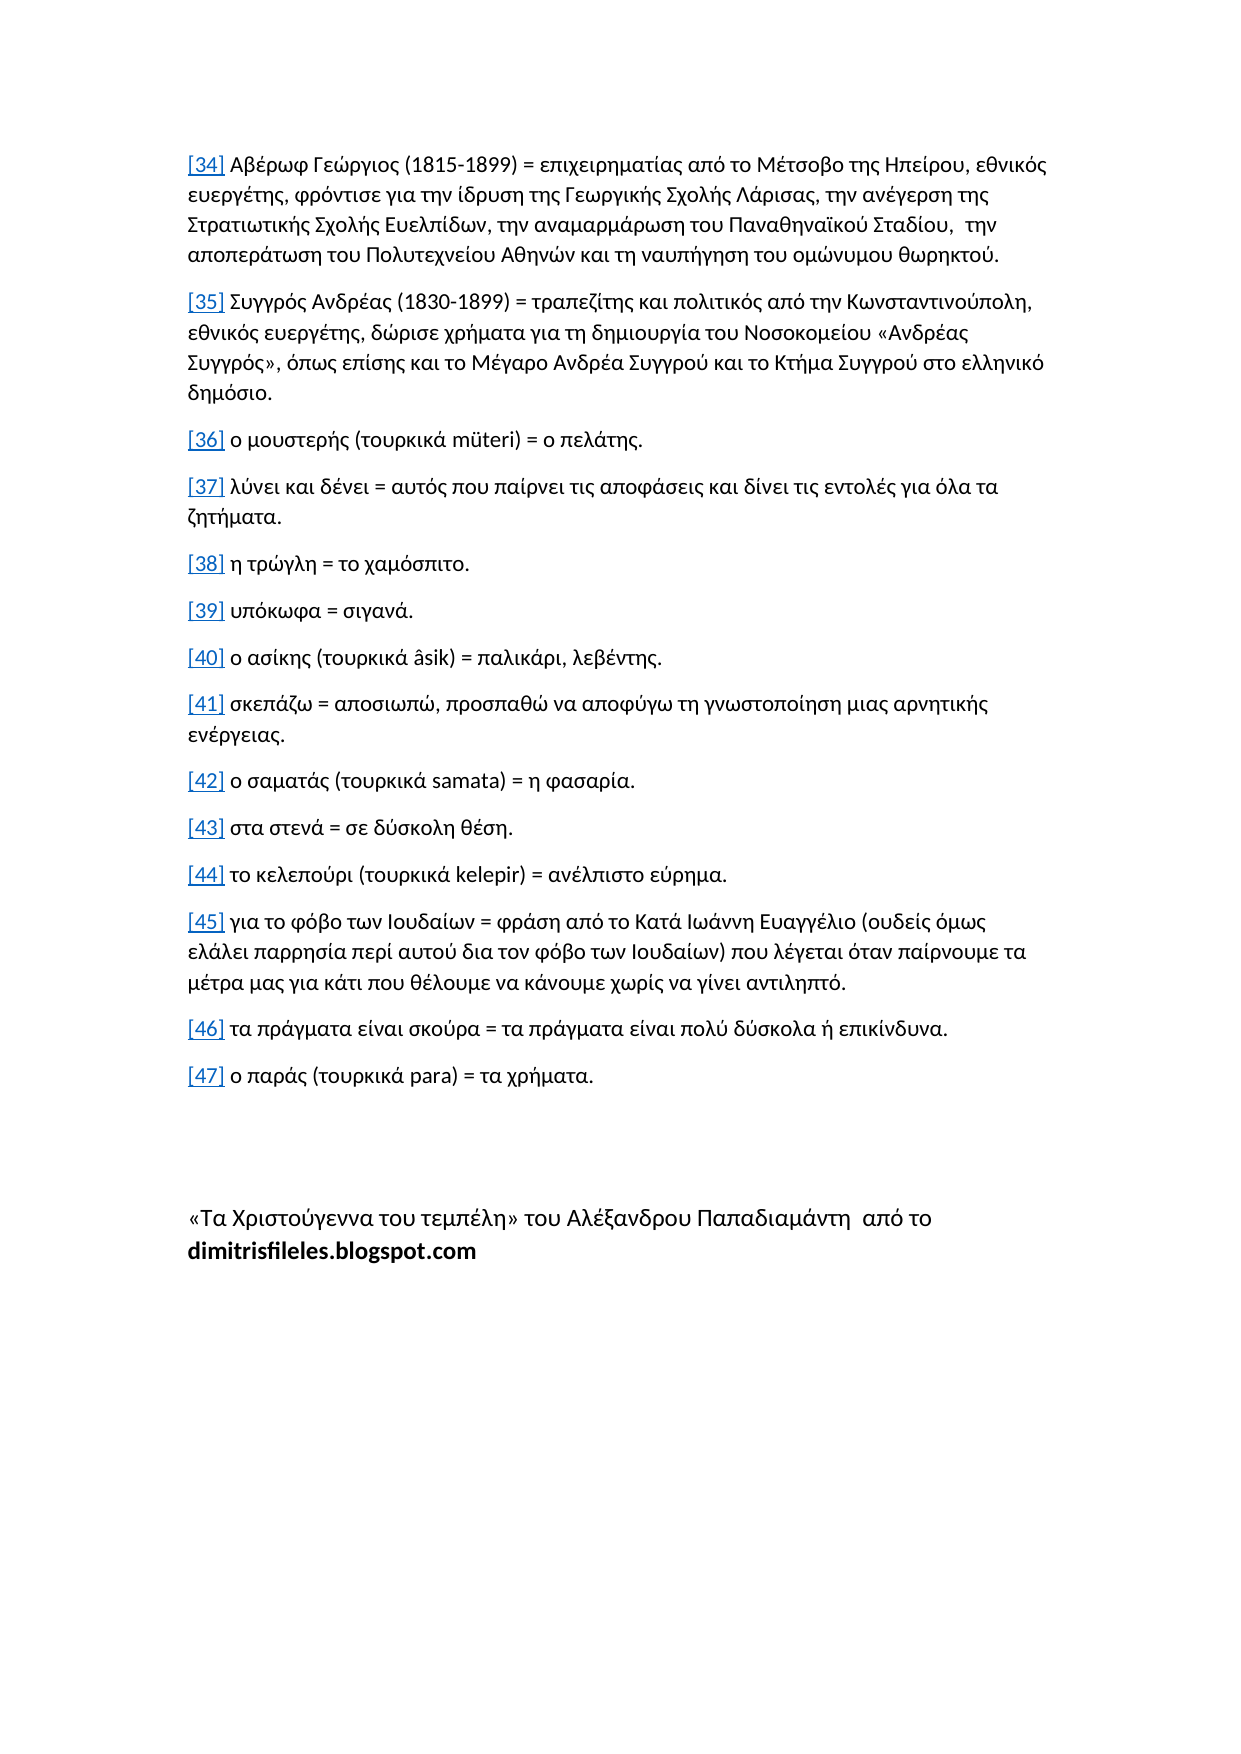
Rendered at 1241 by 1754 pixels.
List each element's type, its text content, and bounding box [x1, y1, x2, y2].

text [47] ο παράς (τουρκικά para) = τα χρήματα. [187, 1061, 1053, 1089]
text [45] για το φόβο των Ιουδαίων = φράση από το Κατά Ιωάννη Ευαγγέλιο (ουδείς όμως ελάλει παρρησία περί αυτού δια τον φόβο των Ιουδαίων) που λέγεται όταν παίρνουμε τα μέτρα μας για κάτι που θέλουμε να κάνουμε χωρίς να γίνει αντιληπτό. [187, 907, 1053, 996]
text «Τα Χριστούγεννα του τεμπέλη» του Αλέξανδρου Παπαδιαμάντη από το dimitrisfileles.blogspot.com [187, 1202, 1053, 1266]
text [34] Αβέρωφ Γεώργιος (1815-1899) = επιχειρηματίας από το Μέτσοβο της Ηπείρου, εθνικός ευεργέτης, φρόντισε για την ίδρυση της Γεωργικής Σχολής Λάρισας, την ανέγερση της Στρατιωτικής Σχολής Ευελπίδων, την αναμαρμάρωση του Παναθηναϊκού Σταδίου, την αποπεράτωση του Πολυτεχνείου Αθηνών και τη ναυπήγηση του ομώνυμου θωρηκτού. [187, 150, 1053, 269]
text [42] ο σαματάς (τουρκικά samata) = η φασαρία. [187, 767, 1053, 795]
text [37] λύνει και δένει = αυτός που παίρνει τις αποφάσεις και δίνει τις εντολές για όλα τα ζητήματα. [187, 472, 1053, 530]
text [39] υπόκωφα = σιγανά. [187, 596, 1053, 624]
text [46] τα πράγματα είναι σκούρα = τα πράγματα είναι πολύ δύσκολα ή επικίνδυνα. [187, 1014, 1053, 1043]
text [36] ο μουστερής (τουρκικά müteri) = ο πελάτης. [187, 425, 1053, 453]
text [44] το κελεπούρι (τουρκικά kelepir) = ανέλπιστο εύρημα. [187, 860, 1053, 888]
text [41] σκεπάζω = αποσιωπώ, προσπαθώ να αποφύγω τη γνωστοποίηση μιας αρνητικής ενέργειας. [187, 689, 1053, 748]
text [43] στα στενά = σε δύσκολη θέση. [187, 813, 1053, 842]
text [38] η τρώγλη = το χαμόσπιτο. [187, 549, 1053, 577]
text [35] Συγγρός Ανδρέας (1830-1899) = τραπεζίτης και πολιτικός από την Κωνσταντινούπολη, εθνικός ευεργέτης, δώρισε χρήματα για τη δημιουργία του Νοσοκομείου «Ανδρέας Συγγρός», όπως επίσης και το Μέγαρο Ανδρέα Συγγρού και το Κτήμα Συγγρού στο ελληνικό δημόσιο. [187, 287, 1053, 406]
text [40] ο ασίκης (τουρκικά âsik) = παλικάρι, λεβέντης. [187, 643, 1053, 671]
